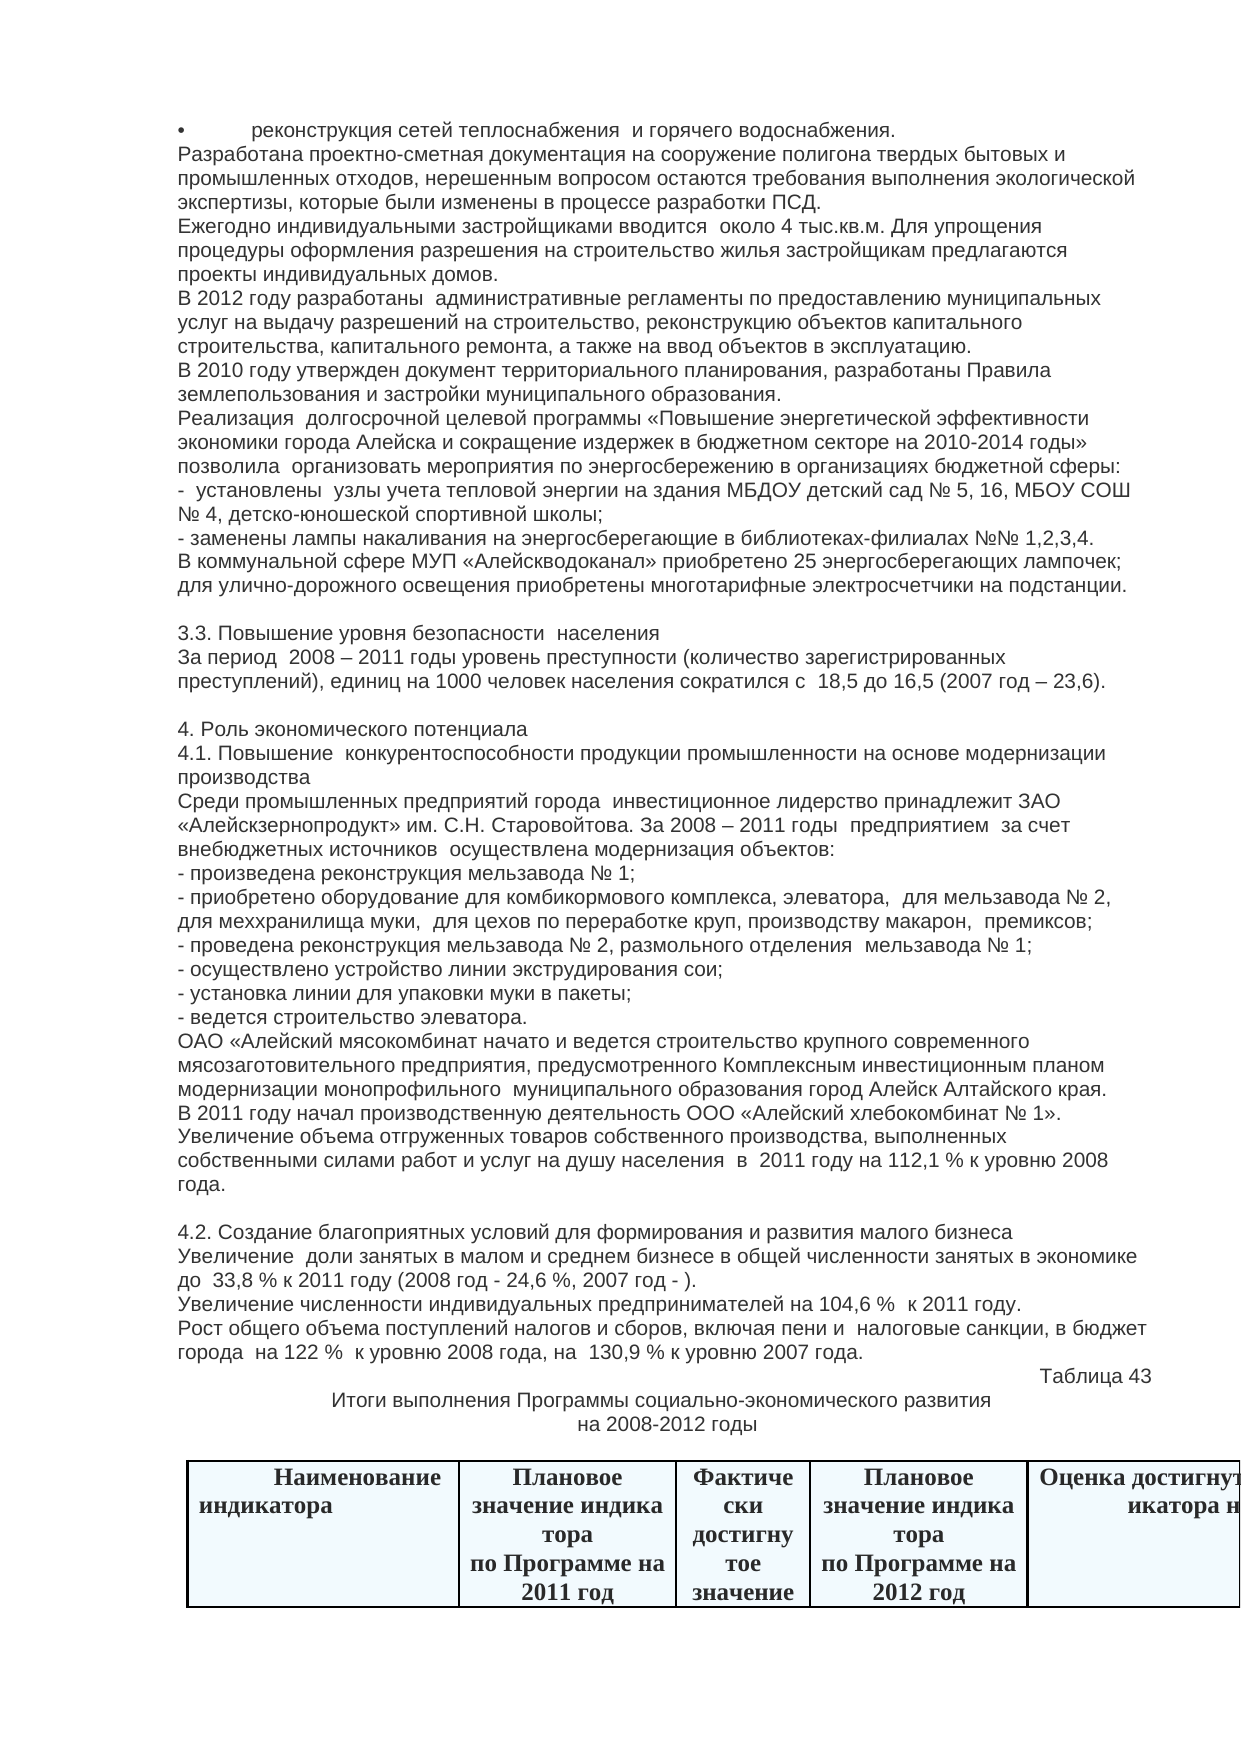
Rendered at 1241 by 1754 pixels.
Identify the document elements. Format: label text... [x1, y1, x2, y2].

text 4.1. Повышение конкурентоспособности продукции промышленности на основе модернизации производства [177, 741, 1152, 789]
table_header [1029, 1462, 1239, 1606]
text Рост общего объема поступлений налогов и сборов, включая пени и налоговые санкции, в бюджет города на 122 % к уровню 2008 года, на 130,9 % к уровню 2007 года. [177, 1316, 1152, 1364]
text В 2011 году начал производственную деятельность ООО «Алейский хлебокомбинат № 1». [177, 1100, 1152, 1124]
text Увеличение доли занятых в малом и среднем бизнесе в общей численности занятых в экономике до 33,8 % к 2011 году (2008 год - 24,6 %, 2007 год - ). [177, 1244, 1152, 1292]
text 4. Роль экономического потенциала [177, 717, 1152, 741]
text Среди промышленных предприятий города инвестиционное лидерство принадлежит ЗАО «Алейскзернопродукт» им. С.Н. Старовойтова. За 2008 – 2011 годы предприятием за счет внебюджетных источников осуществлена модернизация объектов: [177, 789, 1152, 861]
text Увеличение численности индивидуальных предпринимателей на 104,6 % к 2011 году. [177, 1292, 1152, 1316]
text - произведена реконструкция мельзавода № 1; [177, 861, 1152, 885]
text - установлены узлы учета тепловой энергии на здания МБДОУ детский сад № 5, 16, МБОУ СОШ № 4, детско-юношеской спортивной школы; [177, 477, 1152, 525]
text ОАО «Алейский мясокомбинат начато и ведется строительство крупного современного мясозаготовительного предприятия, предусмотренного Комплексным инвестиционным планом модернизации монопрофильного муниципального образования город Алейск Алтайского края. [177, 1028, 1152, 1100]
text • реконструкция сетей теплоснабжения и горячего водоснабжения. [177, 118, 1152, 142]
text Увеличение объема отгруженных товаров собственного производства, выполненных собственными силами работ и услуг на душу населения в 2011 году на 112,1 % к уровню 2008 года. [177, 1124, 1152, 1196]
text - установка линии для упаковки муки в пакеты; [177, 981, 1152, 1004]
text на 2008-2012 годы [177, 1412, 1152, 1436]
text Таблица 43 [177, 1364, 1152, 1388]
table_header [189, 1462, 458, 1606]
text Реализация долгосрочной целевой программы «Повышение энергетической эффективности экономики города Алейска и сокращение издержек в бюджетном секторе на 2010-2014 годы» позволила организовать мероприятия по энергосбережению в организациях бюджетной сферы: [177, 406, 1152, 477]
text - заменены лампы накаливания на энергосберегающие в библиотеках-филиалах №№ 1,2,3,4. [177, 525, 1152, 549]
text В 2010 году утвержден документ территориального планирования, разработаны Правила землепользования и застройки муниципального образования. [177, 358, 1152, 406]
text В 2012 году разработаны административные регламенты по предоставлению муниципальных услуг на выдачу разрешений на строительство, реконструкцию объектов капитального строительства, капитального ремонта, а также на ввод объектов в эксплуатацию. [177, 286, 1152, 358]
text 4.2. Создание благоприятных условий для формирования и развития малого бизнеса [177, 1220, 1152, 1244]
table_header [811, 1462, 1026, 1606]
text - ведется строительство элеватора. [177, 1004, 1152, 1028]
text - осуществлено устройство линии экструдирования сои; [177, 957, 1152, 981]
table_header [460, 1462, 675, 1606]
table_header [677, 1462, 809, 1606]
text Ежегодно индивидуальными застройщиками вводится около 4 тыс.кв.м. Для упрощения процедуры оформления разрешения на строительство жилья застройщикам предлагаются проекты индивидуальных домов. [177, 214, 1152, 286]
text - приобретено оборудование для комбикормового комплекса, элеватора, для мельзавода № 2, для меххранилища муки, для цехов по переработке круп, производству макарон, премиксов; [177, 885, 1152, 933]
text - проведена реконструкция мельзавода № 2, размольного отделения мельзавода № 1; [177, 933, 1152, 957]
text 3.3. Повышение уровня безопасности населения [177, 621, 1152, 645]
text Итоги выполнения Программы социально-экономического развития [177, 1388, 1152, 1412]
text Разработана проектно-сметная документация на сооружение полигона твердых бытовых и промышленных отходов, нерешенным вопросом остаются требования выполнения экологической экспертизы, которые были изменены в процессе разработки ПСД. [177, 142, 1152, 214]
text За период 2008 – 2011 годы уровень преступности (количество зарегистрированных преступлений), единиц на 1000 человек населения сократился с 18,5 до 16,5 (2007 год – 23,6). [177, 645, 1152, 693]
text В коммунальной сфере МУП «Алейскводоканал» приобретено 25 энергосберегающих лампочек; для улично-дорожного освещения приобретены многотарифные электросчетчики на подстанции. [177, 549, 1152, 597]
